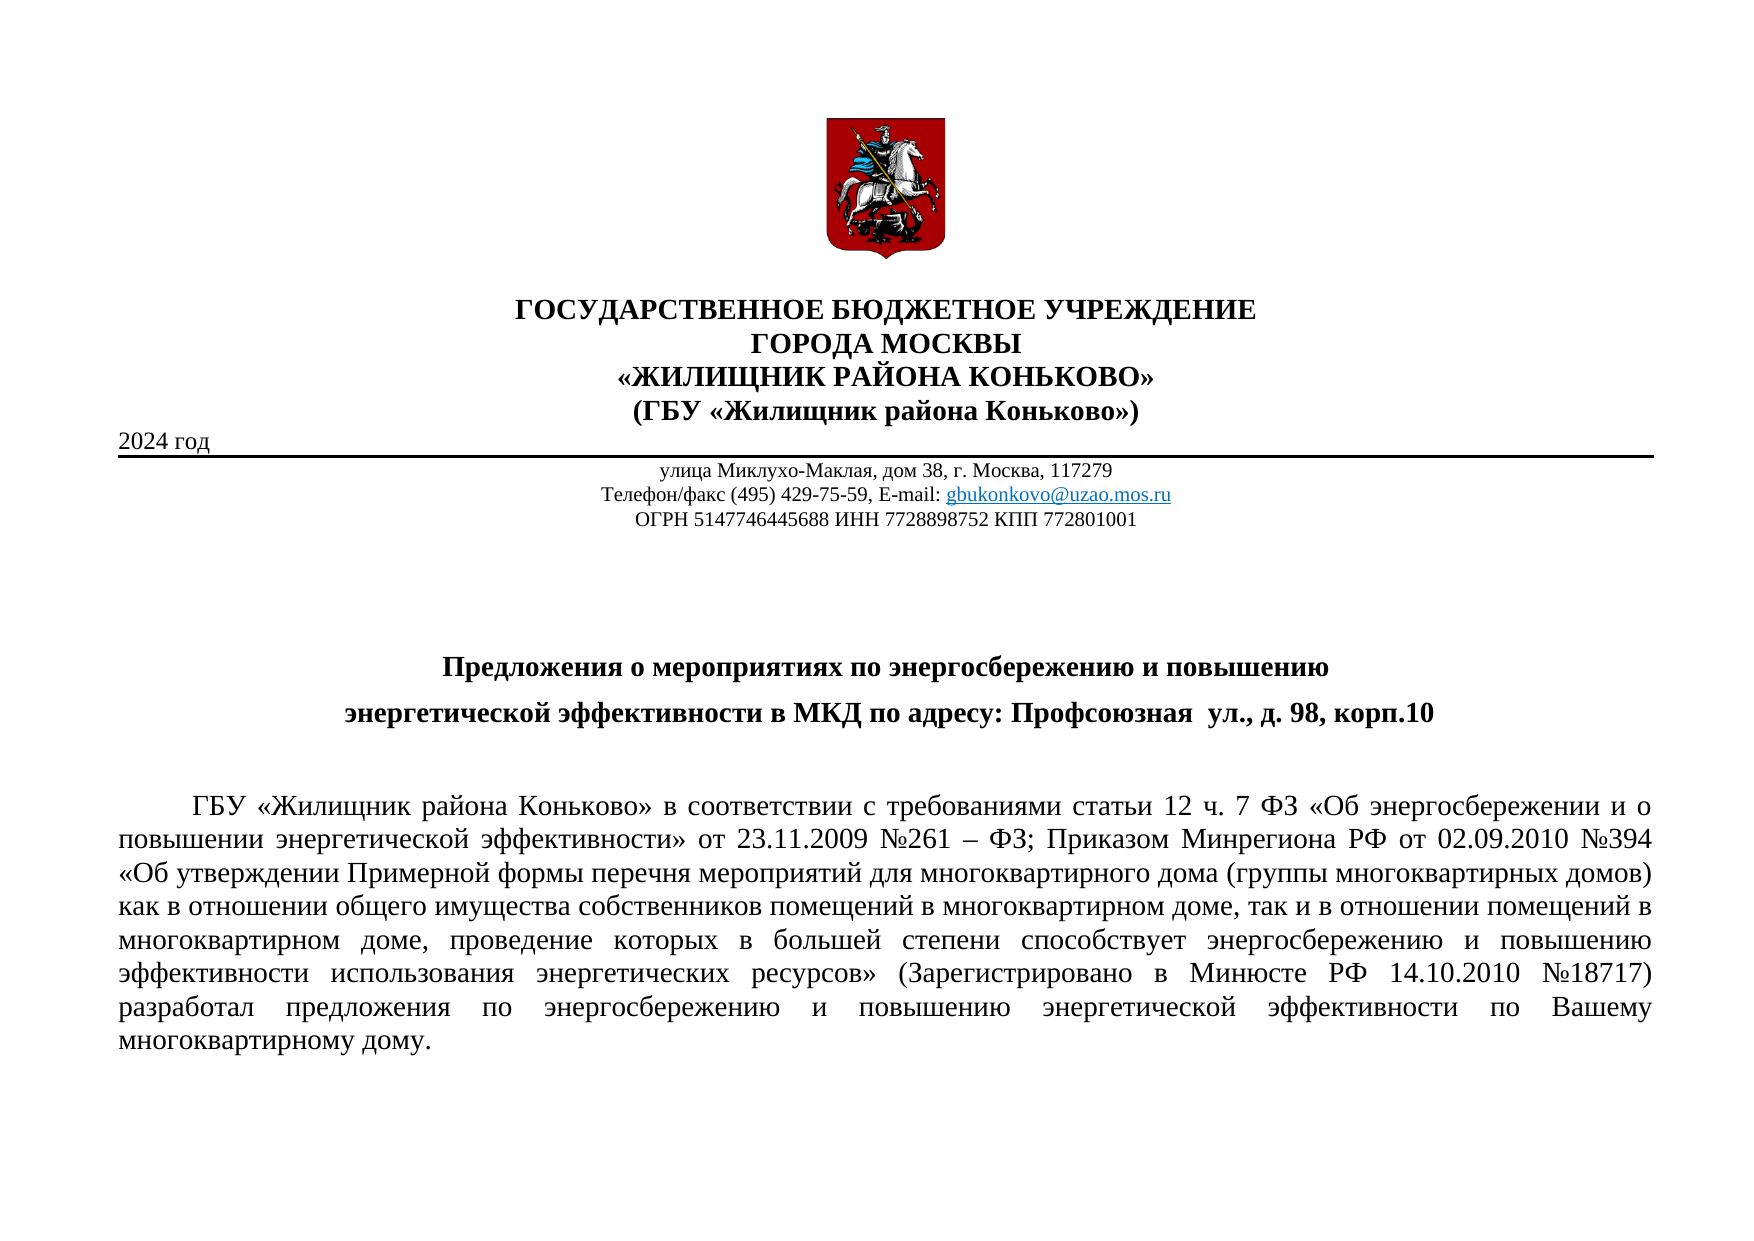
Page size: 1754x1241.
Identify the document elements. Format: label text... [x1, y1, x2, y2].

text Предложения о мероприятиях по энергосбережению и повышению [118, 649, 1654, 683]
text ГБУ «Жилищник района Коньково» в соответствии с требованиями статьи 12 ч. 7 ФЗ «Об энергосбережении и о повышении энергетической эффективности» от 23.11.2009 №261 – ФЗ; Приказом Минрегиона РФ от 02.09.2010 №394 «Об утверждении Примерной формы перечня мероприятий для многоквартирного дома (группы многоквартирных домов) как в отношении общего имущества собственников помещений в многоквартирном доме, так и в отношении помещений в многоквартирном доме, проведение которых в большей степени способствует энергосбережению и повышению эффективности использования энергетических ресурсов» (Зарегистрировано в Минюсте РФ 14.10.2010 №18717) разработал предложения по энергосбережению и повышению энергетической эффективности по Вашему многоквартирному дому. [118, 788, 1654, 1056]
text 2024 год [118, 426, 1654, 455]
text улица Миклухо-Маклая, дом 38, г. Москва, 117279 [118, 458, 1654, 482]
text энергетической эффективности в МКД по адресу: Профсоюзная ул., д. 98, корп.10 [118, 696, 1654, 729]
picture [826, 118, 946, 259]
text Телефон/факс (495) 429-75-59, E-mail: gbukonkovo@uzao.mos.ru [118, 482, 1654, 506]
text ГОРОДА МОСКВЫ [118, 326, 1654, 359]
text «ЖИЛИЩНИК РАЙОНА КОНЬКОВО» [118, 359, 1654, 393]
text (ГБУ «Жилищник района Коньково») [118, 393, 1654, 426]
text ГОСУДАРСТВЕННОЕ БЮДЖЕТНОЕ УЧРЕЖДЕНИЕ [118, 292, 1654, 326]
text ОГРН 5147746445688 ИНН 7728898752 КПП 772801001 [118, 506, 1654, 531]
